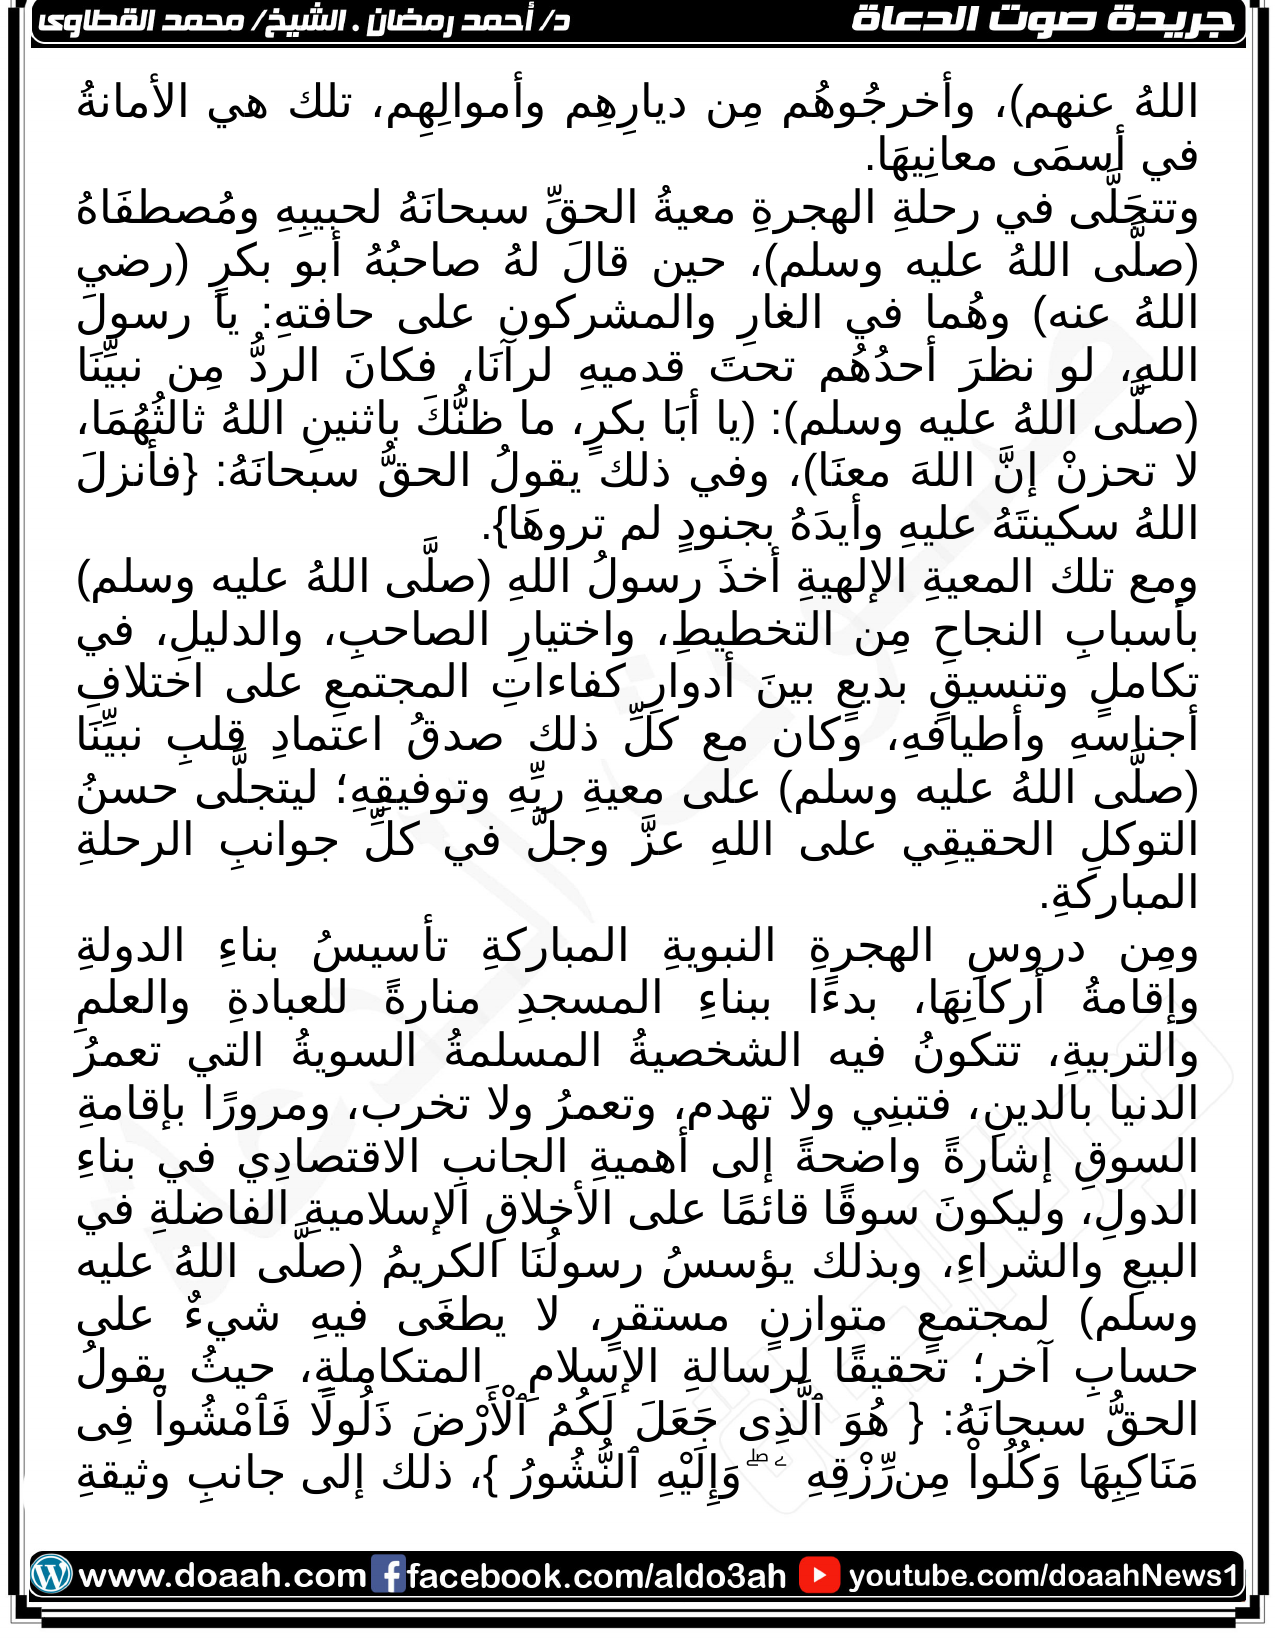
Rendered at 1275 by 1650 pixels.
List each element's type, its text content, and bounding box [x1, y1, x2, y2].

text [75, 75, 1200, 180]
picture [0, 0, 1275, 1638]
text ومع تلك المعيةِ الإلهيةِ أخذَ رسولُ اللهِ (صلَّى اللهُ عليه وسلم) بأسبابِ النجاحِ مِن التخطيطِ، واختيارِ الصاحبِ، والدليلِ، في تكاملٍ وتنسيقٍ بديعٍ بينَ أدوارِ كفاءاتِ المجتمعِ على اختلافِ أجناسهِ وأطيافهِ، وكان مع كلِّ ذلك صدقُ اعتمادِ قلبِ نبيِّنَا (صلَّى اللهُ عليه وسلم) على معيةِ ربِّهِ وتوفيقِهِ؛ ليتجلَّى حسنُ التوكلِ الحقيقِي على اللهِ عزَّ وجلَّ في كلِّ جوانبِ الرحلةِ المباركةِ. [75, 549, 1200, 918]
text وتتجَلَّى في رحلةِ الهجرةِ معيةُ الحقِّ سبحانَهُ لحبيبِهِ ومُصطفَاهُ (صلَّى اللهُ عليه وسلم)، حين قالَ لهُ صاحبُهُ أبو بكرٍ (رضي اللهُ عنه) وهُما في الغارِ والمشركون على حافتهِ: یا رسولَ اللهِ، لو نظرَ أحدُهُم تحتَ قدميهِ لرآنَا، فكانَ الردُّ مِن نبيِّنَا (صلَّى اللهُ عليه وسلم): (يا أبَا بكرٍ، ما ظنُّكَ باثنينِ اللهُ ثالثُهُمَا، لا تحزنْ إنَّ اللهَ معنَا)، وفي ذلك يقولُ الحقُّ سبحانَهُ: {فأنزلَ اللهُ سكينتَهُ عليهِ وأيدَهُ بجنودٍ لم تروهَا}. [75, 180, 1200, 549]
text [75, 918, 1200, 1498]
